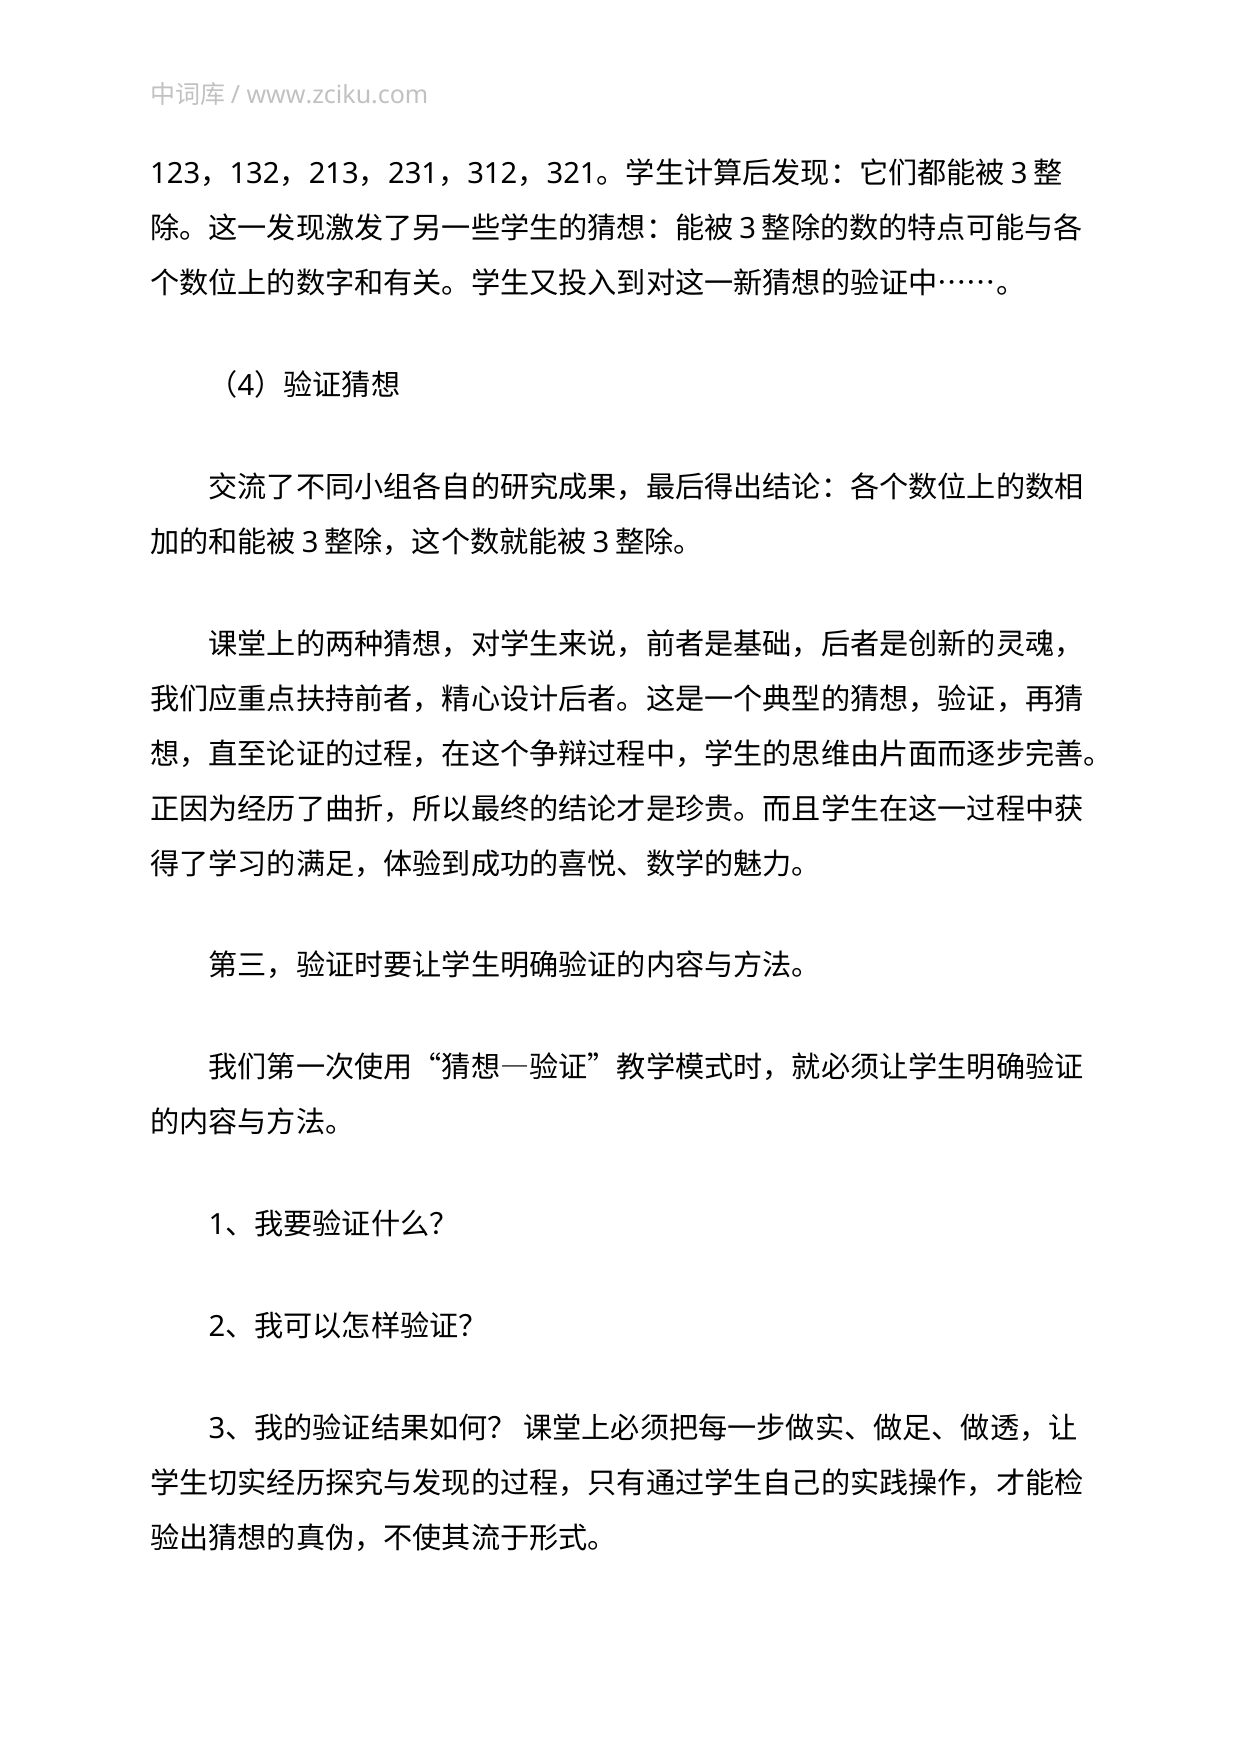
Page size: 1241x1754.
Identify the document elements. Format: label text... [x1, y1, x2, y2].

text 课堂上的两种猜想，对学生来说，前者是基础，后者是创新的灵魂，我们应重点扶持前者，精心设计后者。这是一个典型的猜想，验证，再猜想，直至论证的过程，在这个争辩过程中，学生的思维由片面而逐步完善。正因为经历了曲折，所以最终的结论才是珍贵。而且学生在这一过程中获得了学习的满足，体验到成功的喜悦、数学的魅力。 [150, 621, 1090, 882]
text 交流了不同小组各自的研究成果，最后得出结论：各个数位上的数相加的和能被3整除，这个数就能被3整除。 [150, 464, 1090, 561]
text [150, 150, 1090, 302]
text 1、我要验证什么？ [150, 1200, 1090, 1243]
text 2、我可以怎样验证？ [150, 1302, 1090, 1345]
text 3、我的验证结果如何？ 课堂上必须把每一步做实、做足、做透，让学生切实经历探究与发现的过程，只有通过学生自己的实践操作，才能检验出猜想的真伪，不使其流于形式。 [150, 1404, 1090, 1557]
text 我们第一次使用“猜想—验证”教学模式时，就必须让学生明确验证的内容与方法。 [150, 1044, 1090, 1141]
text 第三，验证时要让学生明确验证的内容与方法。 [150, 942, 1090, 984]
text （4）验证猜想 [150, 362, 1090, 404]
